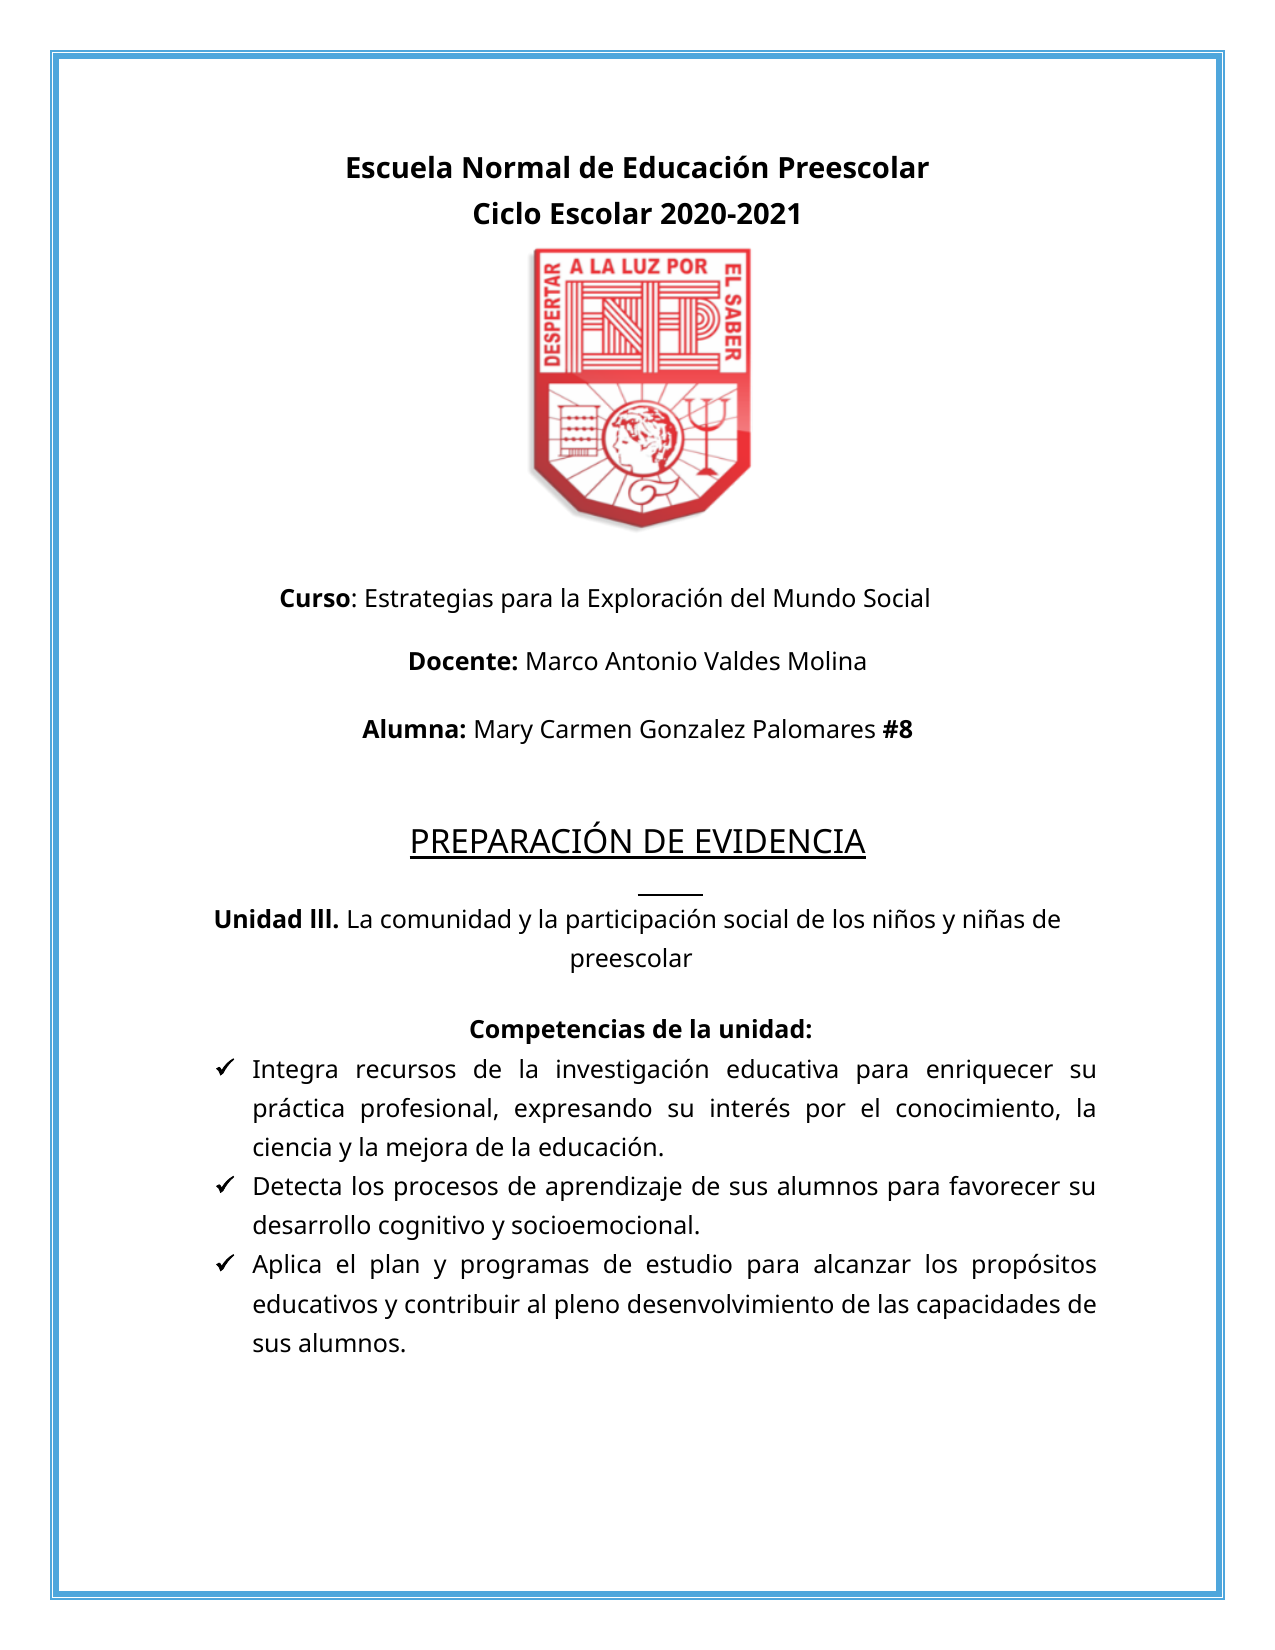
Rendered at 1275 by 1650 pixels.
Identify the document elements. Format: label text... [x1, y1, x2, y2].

list Aplica el plan y programas de estudio para alcanzar los propósitos educativos y contribuir al pleno desenvolvimiento de las capacidades de sus alumnos. [214, 1247, 1098, 1359]
text Competencias de la unidad: [177, 1012, 1098, 1046]
list Integra recursos de la investigación educativa para enriquecer su práctica profesional, expresando su interés por el conocimiento, la ciencia y la mejora de la educación. [214, 1051, 1098, 1164]
text Escuela Normal de Educación Preescolar [177, 147, 1098, 187]
list Detecta los procesos de aprendizaje de sus alumnos para favorecer su desarrollo cognitivo y socioemocional. [214, 1169, 1098, 1242]
picture [519, 237, 756, 534]
text Ciclo Escolar 2020-2021 [177, 193, 1098, 542]
text Alumna: Mary Carmen Gonzalez Palomares #8 [177, 712, 1098, 746]
text PREPARACIÓN DE EVIDENCIA [177, 818, 1098, 897]
text Curso: Estrategias para la Exploración del Mundo Social [177, 581, 1098, 644]
text Docente: Marco Antonio Valdes Molina [177, 644, 1098, 678]
text Unidad lll. La comunidad y la participación social de los niños y niñas de preescolar [177, 902, 1098, 1008]
